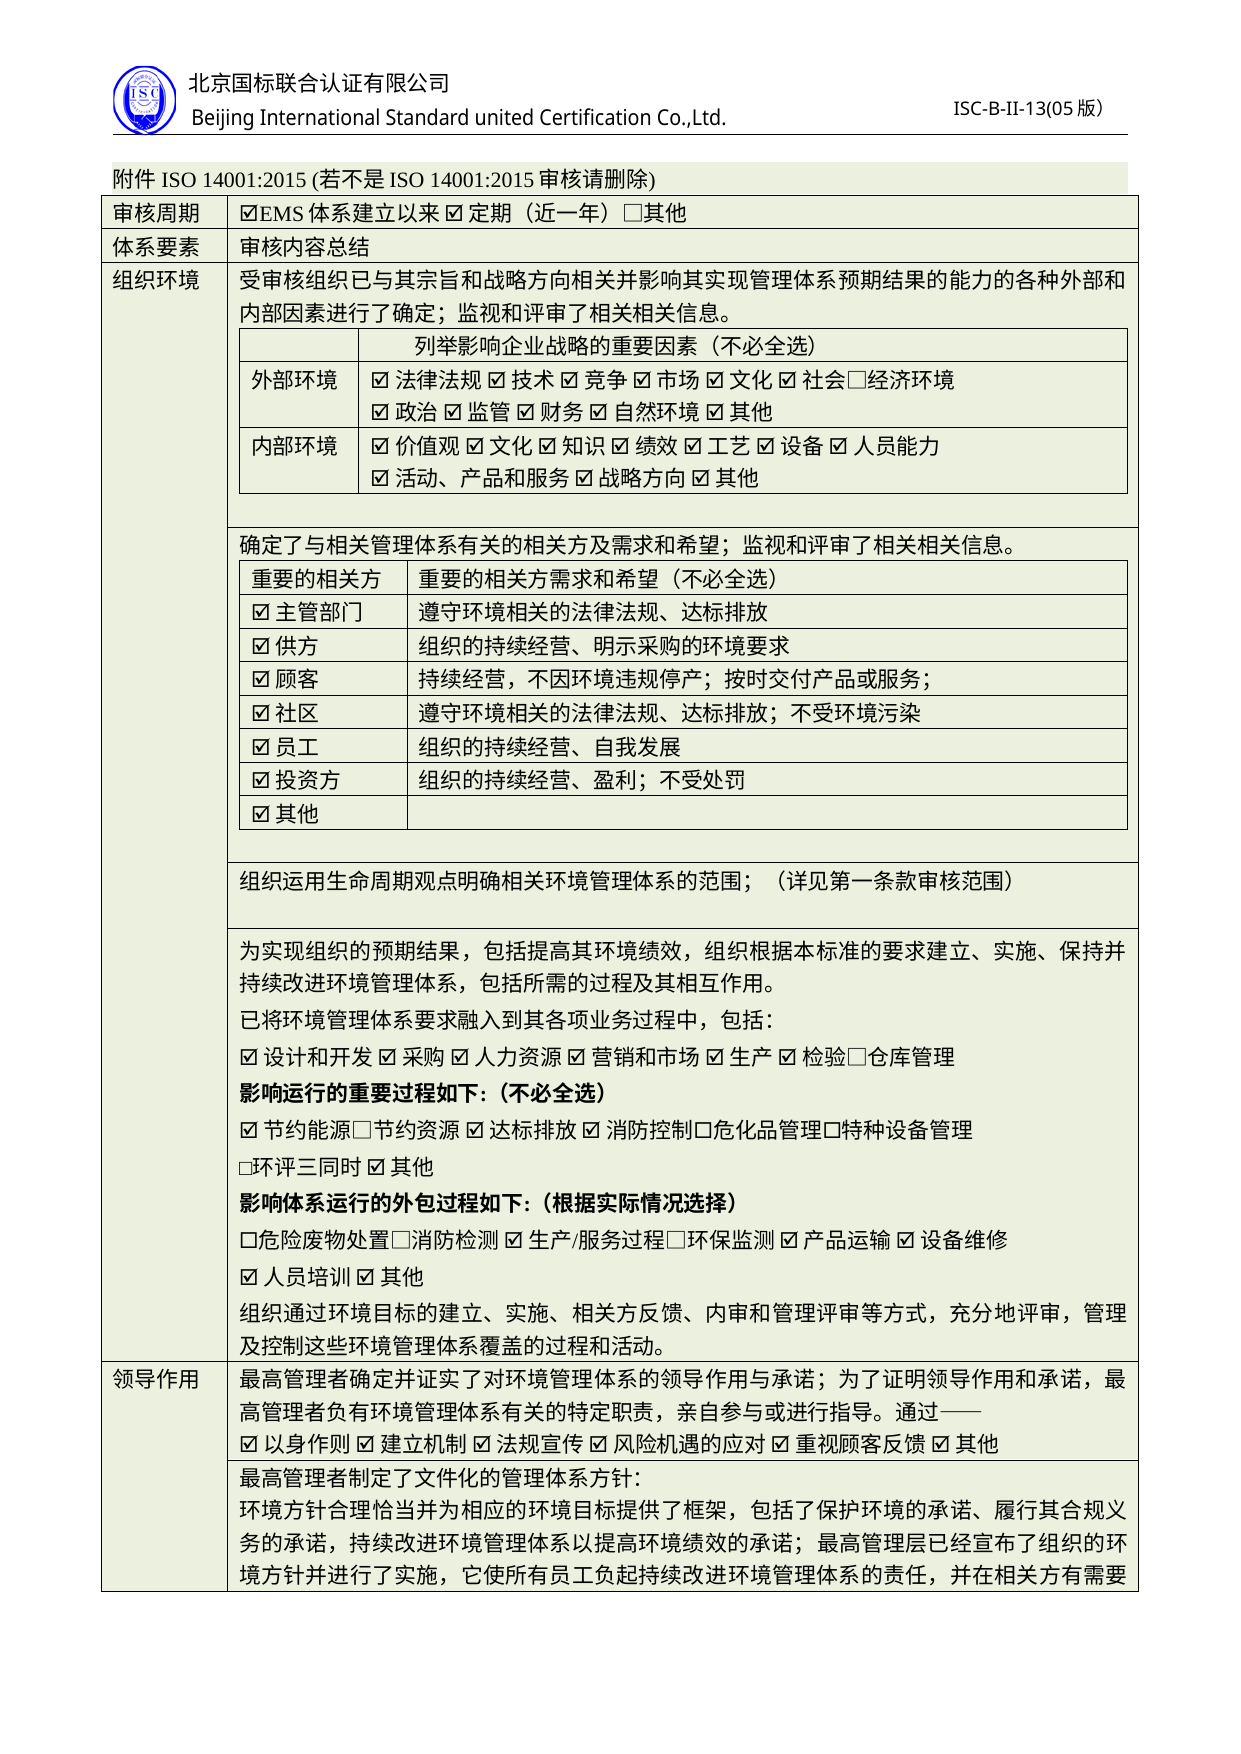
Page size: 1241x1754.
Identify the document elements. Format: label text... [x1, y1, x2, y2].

table_cell 受审核组织已与其宗旨和战略方向相关并影响其实现管理体系预期结果的能力的各种外部和内部因素进行了确定；监视和评审了相关相关信息。 [240, 362, 358, 427]
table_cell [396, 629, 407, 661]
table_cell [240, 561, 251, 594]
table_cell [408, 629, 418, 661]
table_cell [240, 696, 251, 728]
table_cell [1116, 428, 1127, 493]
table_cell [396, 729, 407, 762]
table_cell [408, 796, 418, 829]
table_cell 为实现组织的预期结果，包括提高其环境绩效，组织根据本标准的要求建立、实施、保持并持续改进环境管理体系，包括所需的过程及其相互作用。 已将环境管理体系要求融入到其各项业务过程中，包括： 设计和开发采购人力资源营销和市场生产检验□仓库管理 影响运行的重要过程如下:（不必全选） 节约能源□节约资源达标排放消防控制危化品管理特种设备管理 □环评三同时其他 影响体系运行的外包过程如下:（根据实际情况选择） 危险废物处置□消防检测生产/服务过程□环保监测产品运输设备维修 人员培训其他 组织通过环境目标的建立、实施、相关方反馈、内审和管理评审等方式，充分地评审，管理及控制这些环境管理体系覆盖的过程和活动。 [228, 929, 1138, 1361]
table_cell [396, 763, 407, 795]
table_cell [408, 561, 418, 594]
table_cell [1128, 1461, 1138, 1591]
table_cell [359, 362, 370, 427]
text 附件 ISO 14001:2015 (若不是ISO 14001:2015审核请删除) [112, 162, 1128, 194]
table_cell 领导作用 [102, 1362, 227, 1591]
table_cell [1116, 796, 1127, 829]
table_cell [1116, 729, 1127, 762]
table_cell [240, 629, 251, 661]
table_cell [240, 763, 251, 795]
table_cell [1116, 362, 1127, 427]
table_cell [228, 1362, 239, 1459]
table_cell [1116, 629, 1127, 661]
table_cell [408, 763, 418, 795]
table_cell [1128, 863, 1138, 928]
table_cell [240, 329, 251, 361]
table_cell 确定了与相关管理体系有关的相关方及需求和希望；监视和评审了相关相关信息。 [240, 662, 407, 695]
table_cell 确定了与相关管理体系有关的相关方及需求和希望；监视和评审了相关相关信息。 [408, 595, 1127, 628]
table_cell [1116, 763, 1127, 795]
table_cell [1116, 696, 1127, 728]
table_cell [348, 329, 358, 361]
table_cell 受审核组织已与其宗旨和战略方向相关并影响其实现管理体系预期结果的能力的各种外部和内部因素进行了确定；监视和评审了相关相关信息。 [240, 428, 358, 493]
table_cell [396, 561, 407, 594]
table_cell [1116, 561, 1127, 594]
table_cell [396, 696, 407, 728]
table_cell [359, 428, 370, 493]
picture [112, 65, 176, 134]
table_cell 确定了与相关管理体系有关的相关方及需求和希望；监视和评审了相关相关信息。 [408, 662, 1127, 695]
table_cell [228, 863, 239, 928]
table_cell 组织环境 [102, 263, 227, 1361]
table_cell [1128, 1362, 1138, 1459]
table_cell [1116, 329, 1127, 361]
table_cell 确定了与相关管理体系有关的相关方及需求和希望；监视和评审了相关相关信息。 [240, 595, 407, 628]
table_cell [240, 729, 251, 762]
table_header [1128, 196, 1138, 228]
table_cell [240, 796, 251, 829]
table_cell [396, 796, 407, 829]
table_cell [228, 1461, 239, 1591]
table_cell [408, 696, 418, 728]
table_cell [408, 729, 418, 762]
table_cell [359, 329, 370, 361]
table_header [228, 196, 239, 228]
